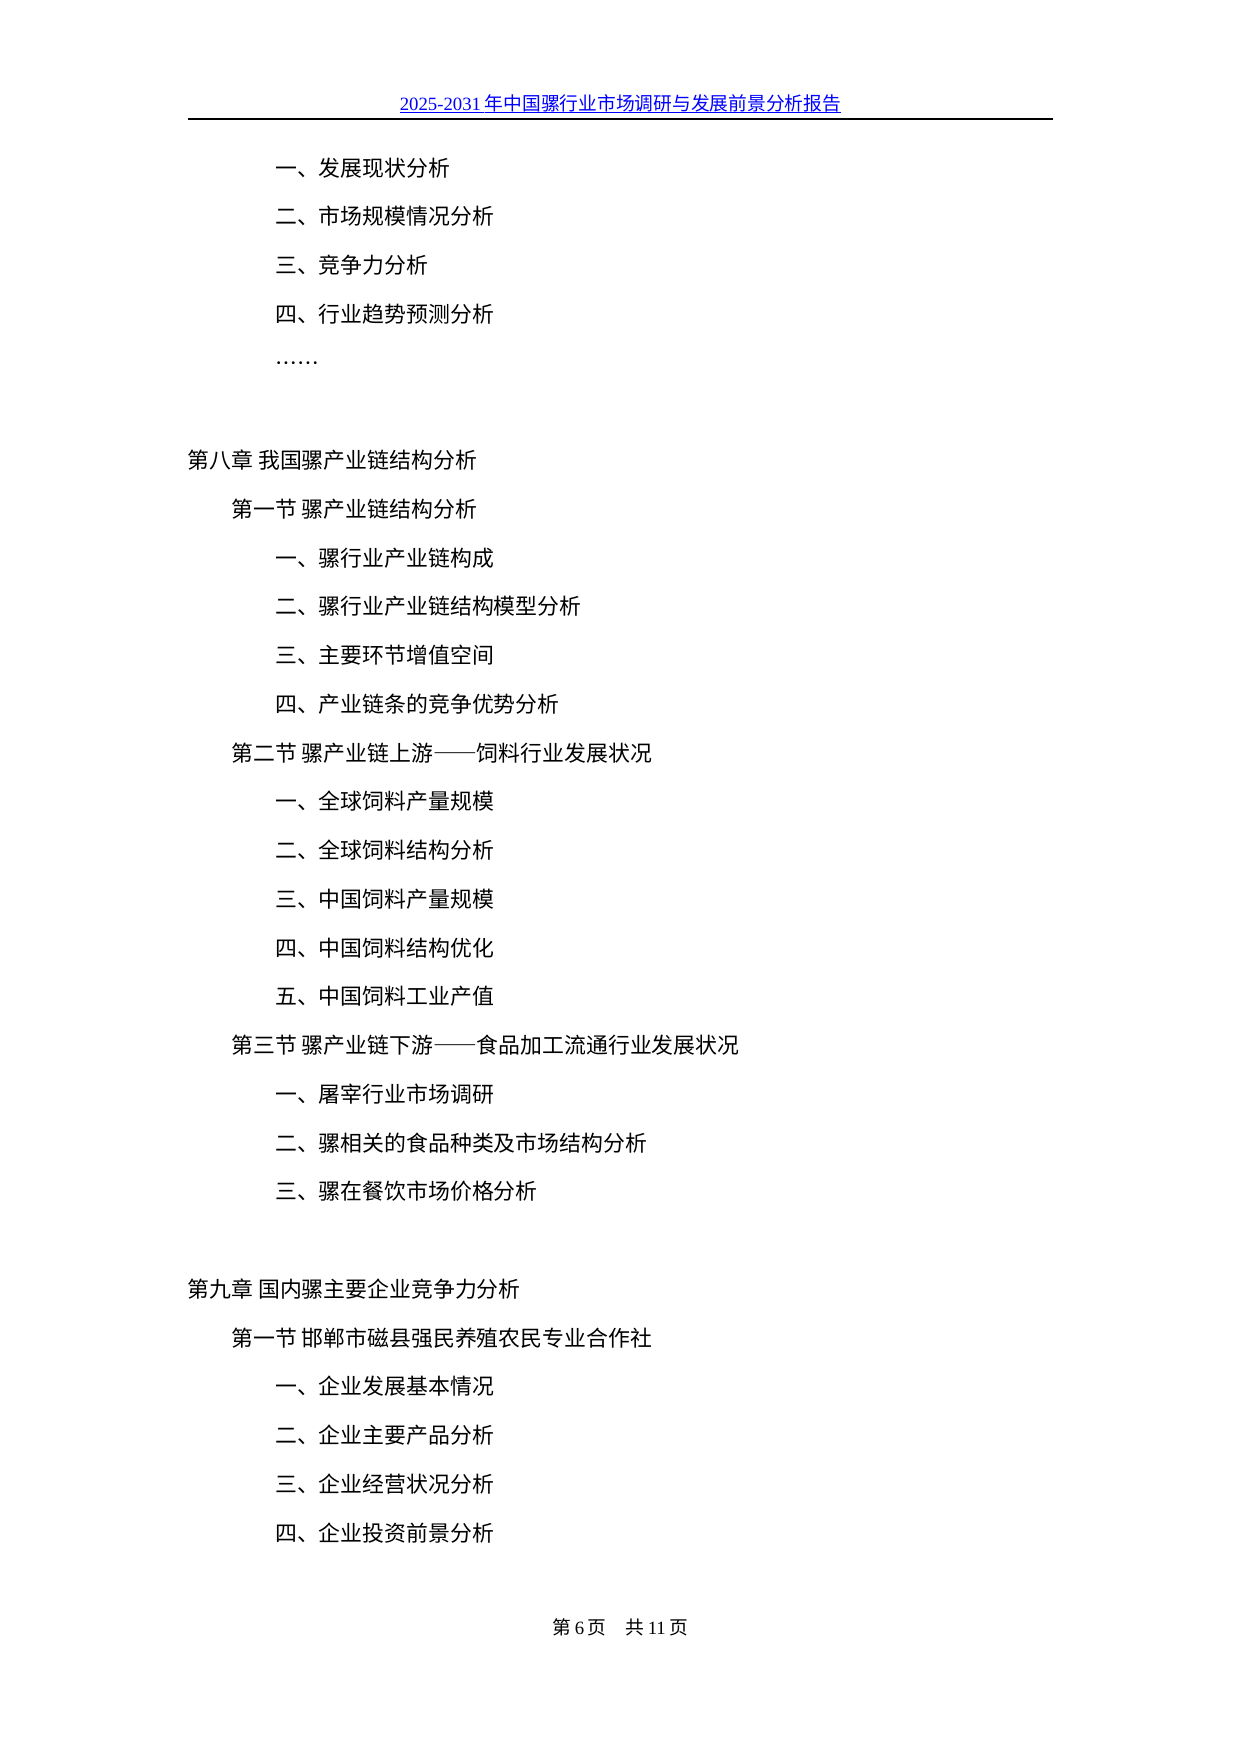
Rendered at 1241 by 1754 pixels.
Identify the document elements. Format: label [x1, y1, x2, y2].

text [187, 150, 1053, 1548]
